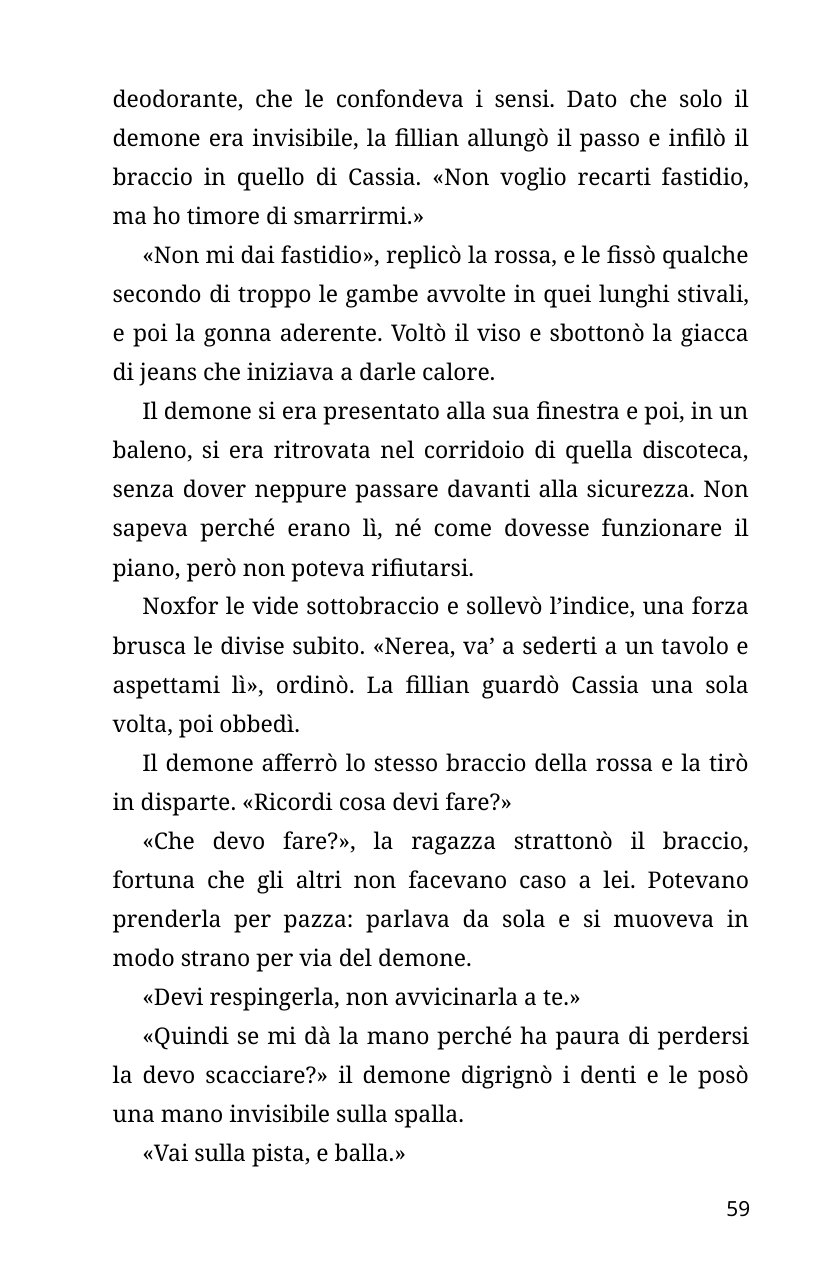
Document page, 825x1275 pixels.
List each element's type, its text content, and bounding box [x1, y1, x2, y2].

text Il demone afferrò lo stesso braccio della rossa e la tirò in disparte. «Ricordi cosa devi fare?» [112, 747, 750, 817]
text «Che devo fare?», la ragazza strattonò il braccio, fortuna che gli altri non facevano caso a lei. Potevano prenderla per pazza: parlava da sola e si muoveva in modo strano per via del demone. [112, 825, 750, 973]
text «Vai sulla pista, e balla.» [112, 1137, 750, 1169]
text Il demone si era presentato alla sua finestra e poi, in un baleno, si era ritrovata nel corridoio di quella discoteca, senza dover neppure passare davanti alla sicurezza. Non sapeva perché erano lì, né come dovesse funzionare il piano, però non poteva rifiutarsi. [112, 395, 750, 583]
text «Non mi dai fastidio», replicò la rossa, e le fissò qualche secondo di troppo le gambe avvolte in quei lunghi stivali, e poi la gonna aderente. Voltò il viso e sbottonò la giacca di jeans che iniziava a darle calore. [112, 239, 750, 387]
text «Quindi se mi dà la mano perché ha paura di perdersi la devo scacciare?» il demone digrignò i denti e le posò una mano invisibile sulla spalla. [112, 1020, 750, 1129]
text «Devi respingerla, non avvicinarla a te.» [112, 981, 750, 1012]
text Noxfor le vide sottobraccio e sollevò l’indice, una forza brusca le divise subito. «Nerea, va’ a sederti a un tavolo e aspettami lì», ordinò. La fillian guardò Cassia una sola volta, poi obbedì. [112, 591, 750, 739]
